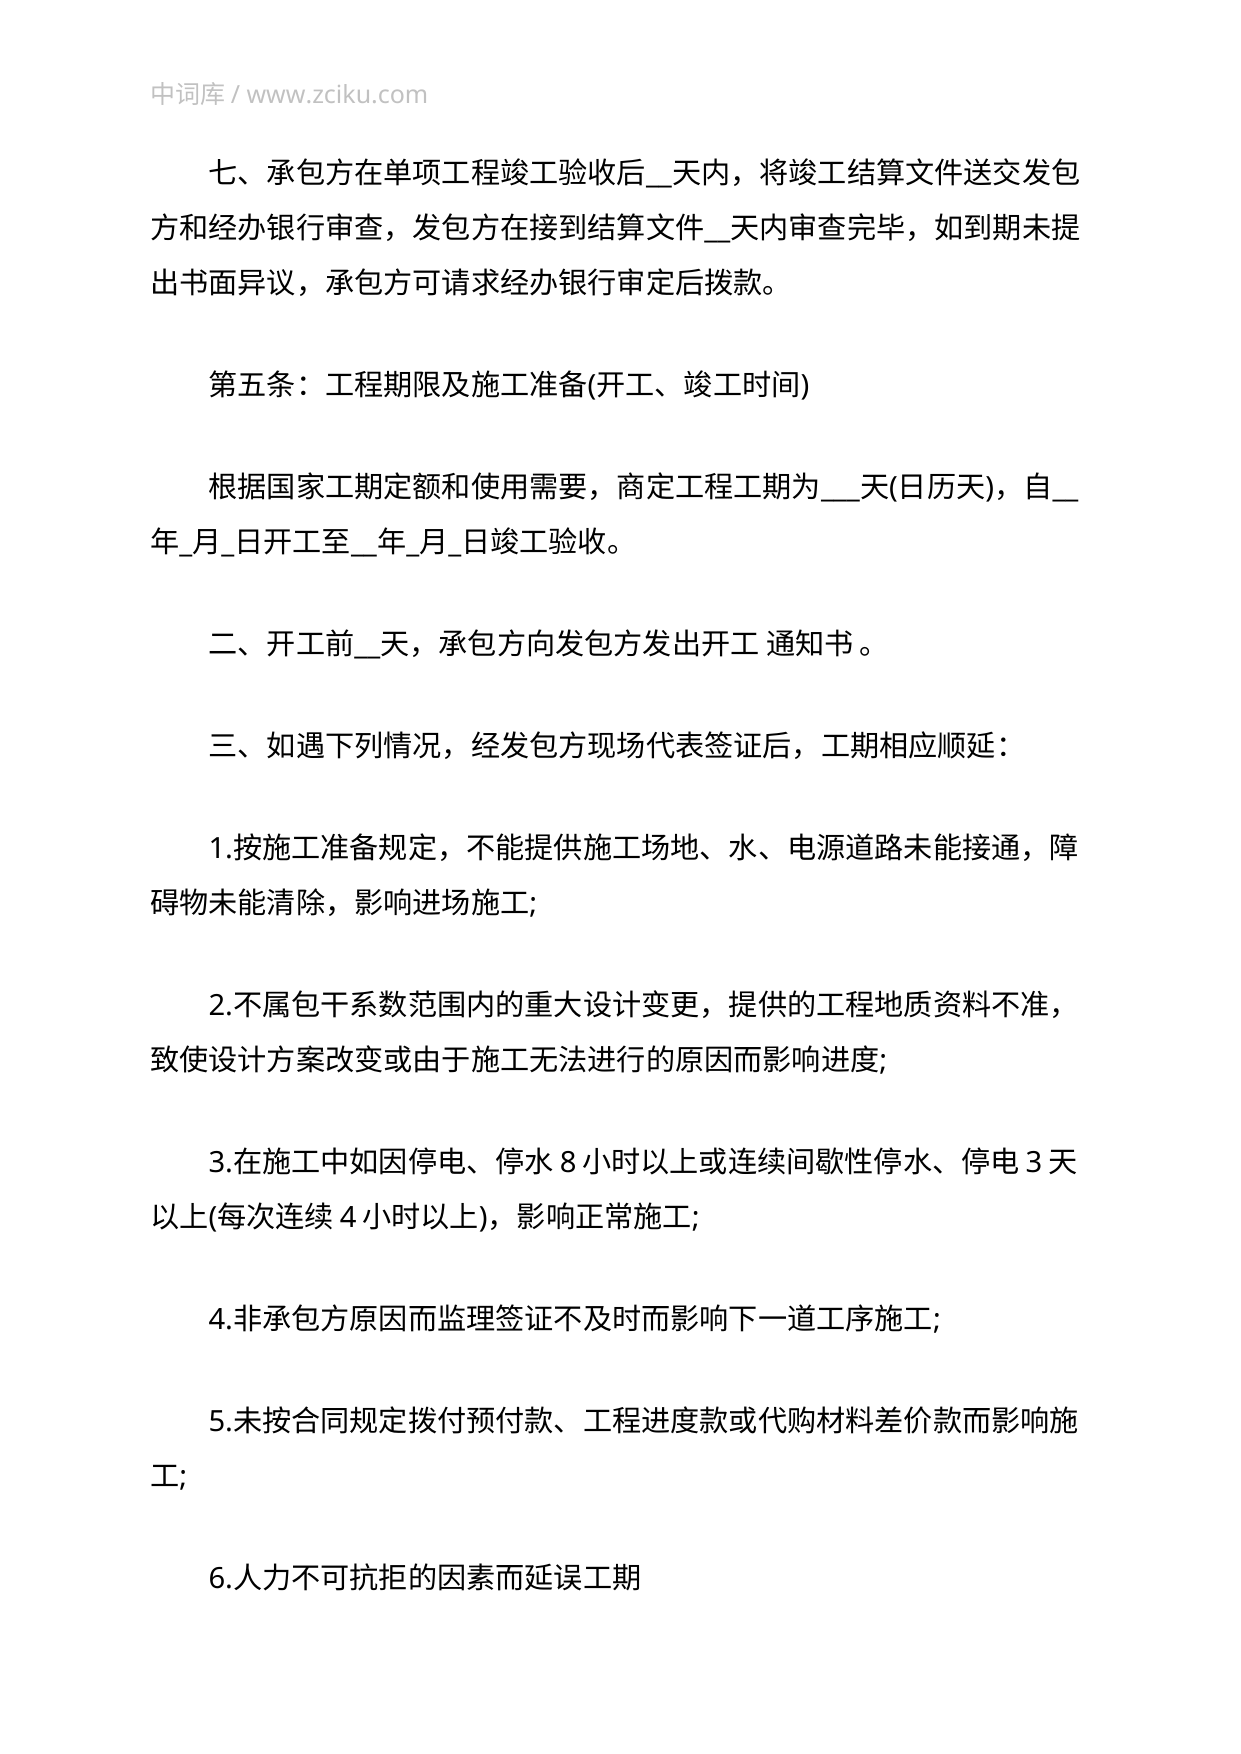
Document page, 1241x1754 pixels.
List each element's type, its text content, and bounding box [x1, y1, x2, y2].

text 6.人力不可抗拒的因素而延误工期 [150, 1554, 1090, 1597]
text 2.不属包干系数范围内的重大设计变更，提供的工程地质资料不准，致使设计方案改变或由于施工无法进行的原因而影响进度; [150, 981, 1090, 1079]
text 根据国家工期定额和使用需要，商定工程工期为___天(日历天)，自__年_月_日开工至__年_月_日竣工验收。 [150, 464, 1090, 561]
text 七、承包方在单项工程竣工验收后__天内，将竣工结算文件送交发包方和经办银行审查，发包方在接到结算文件__天内审查完毕，如到期未提出书面异议，承包方可请求经办银行审定后拨款。 [150, 150, 1090, 302]
text 二、开工前__天，承包方向发包方发出开工 通知书 。 [150, 621, 1090, 663]
text 4.非承包方原因而监理签证不及时而影响下一道工序施工; [150, 1295, 1090, 1338]
text 3.在施工中如因停电、停水8小时以上或连续间歇性停水、停电3天以上(每次连续4小时以上)，影响正常施工; [150, 1138, 1090, 1236]
text 三、如遇下列情况，经发包方现场代表签证后，工期相应顺延： [150, 723, 1090, 765]
text 第五条：工程期限及施工准备(开工、竣工时间) [150, 362, 1090, 404]
text 1.按施工准备规定，不能提供施工场地、水、电源道路未能接通，障碍物未能清除，影响进场施工; [150, 824, 1090, 922]
text 5.未按合同规定拨付预付款、工程进度款或代购材料差价款而影响施工; [150, 1397, 1090, 1495]
